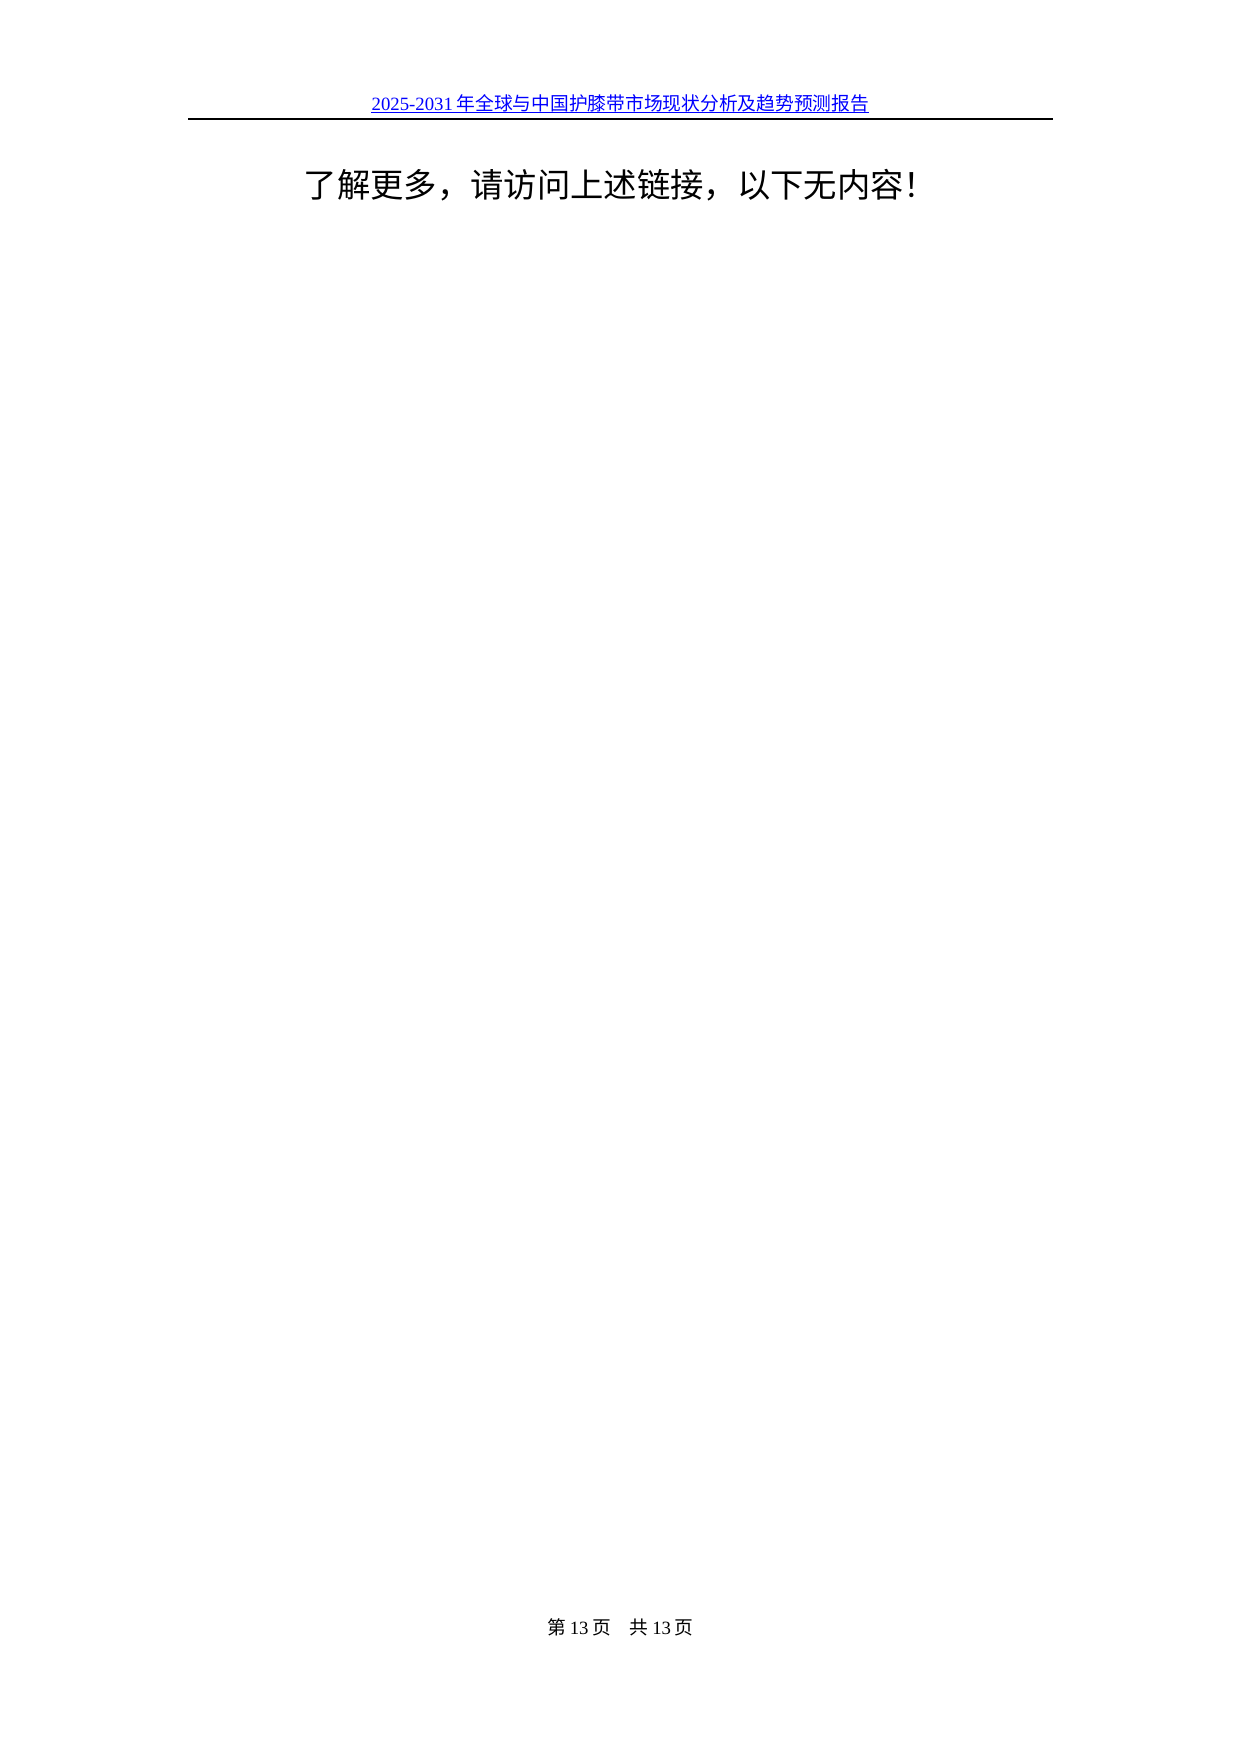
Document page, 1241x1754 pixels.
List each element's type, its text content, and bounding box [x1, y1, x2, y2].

title 了解更多，请访问上述链接，以下无内容！ [187, 150, 1053, 215]
